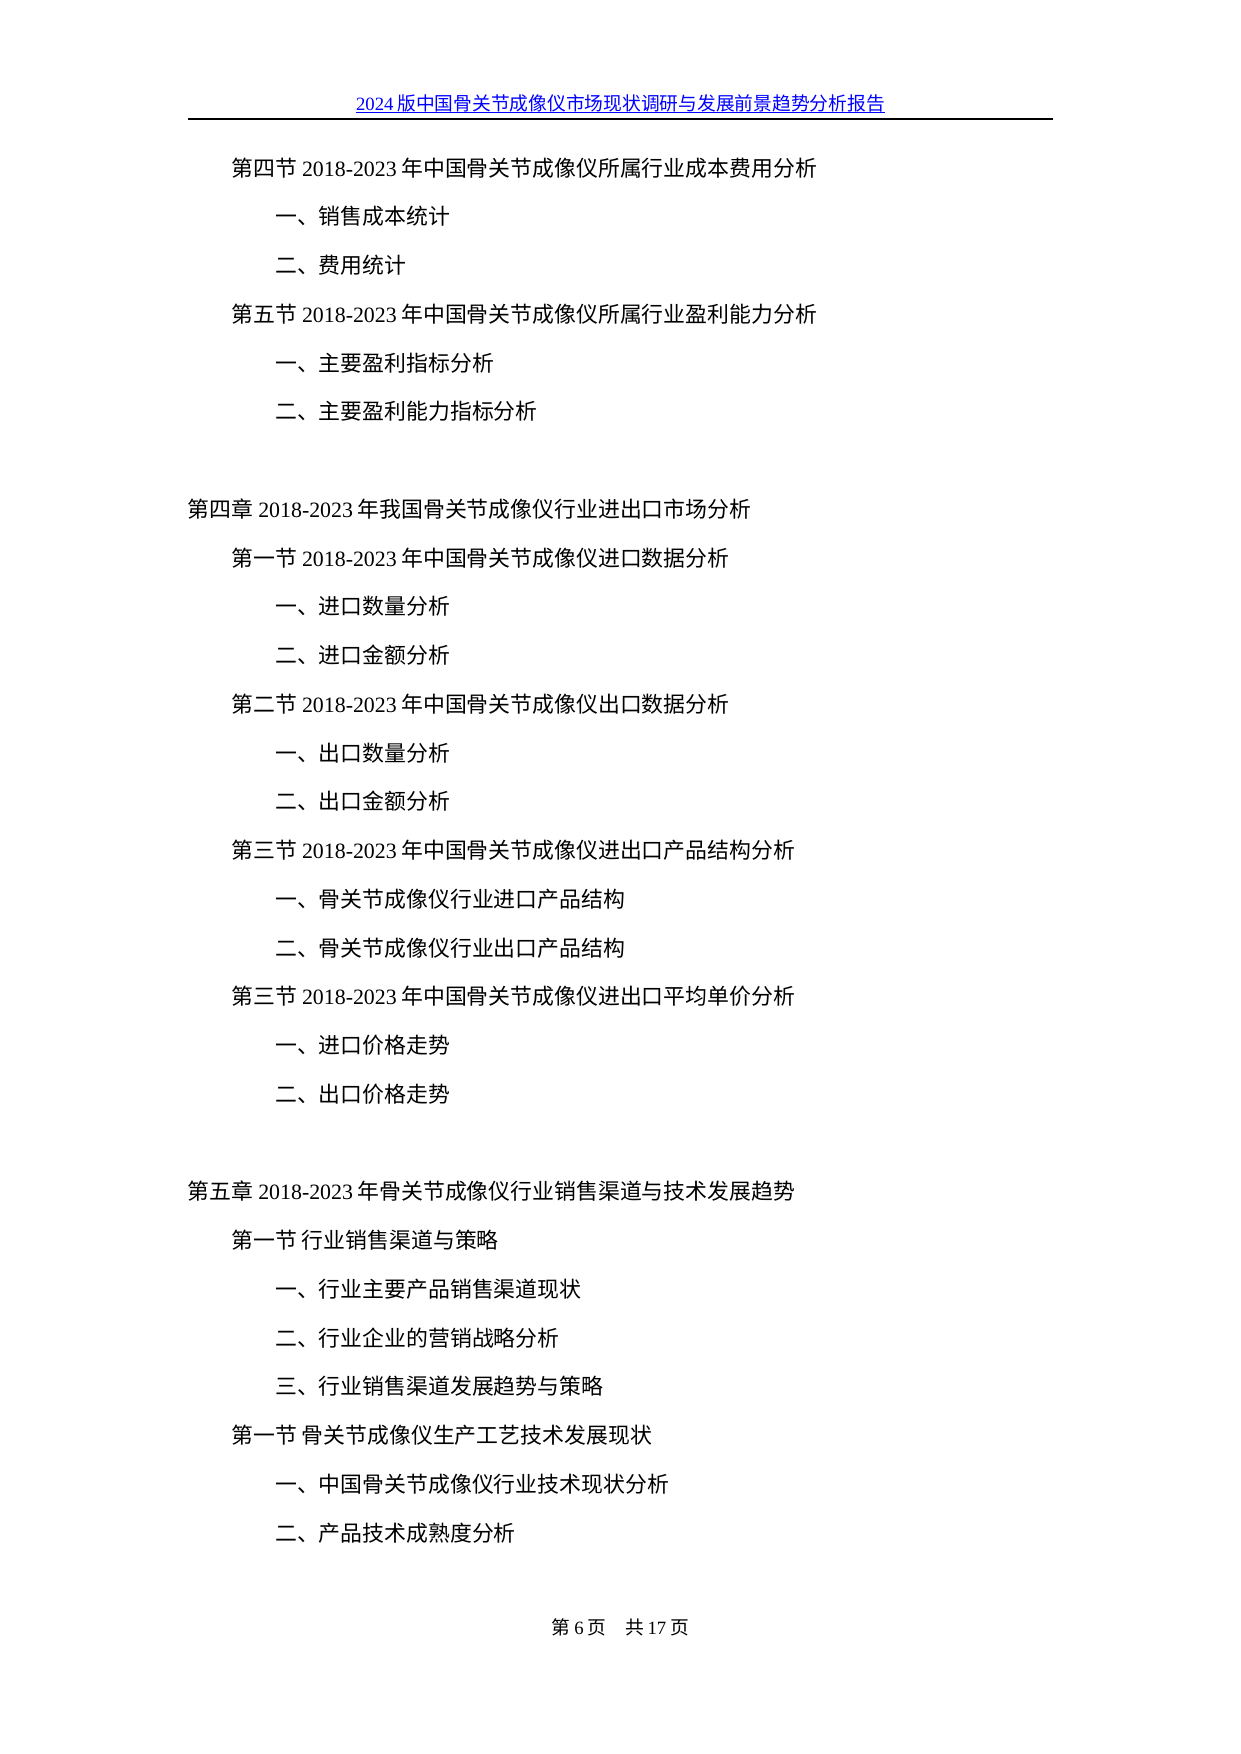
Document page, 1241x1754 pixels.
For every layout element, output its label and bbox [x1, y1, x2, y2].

text [187, 150, 1053, 1548]
